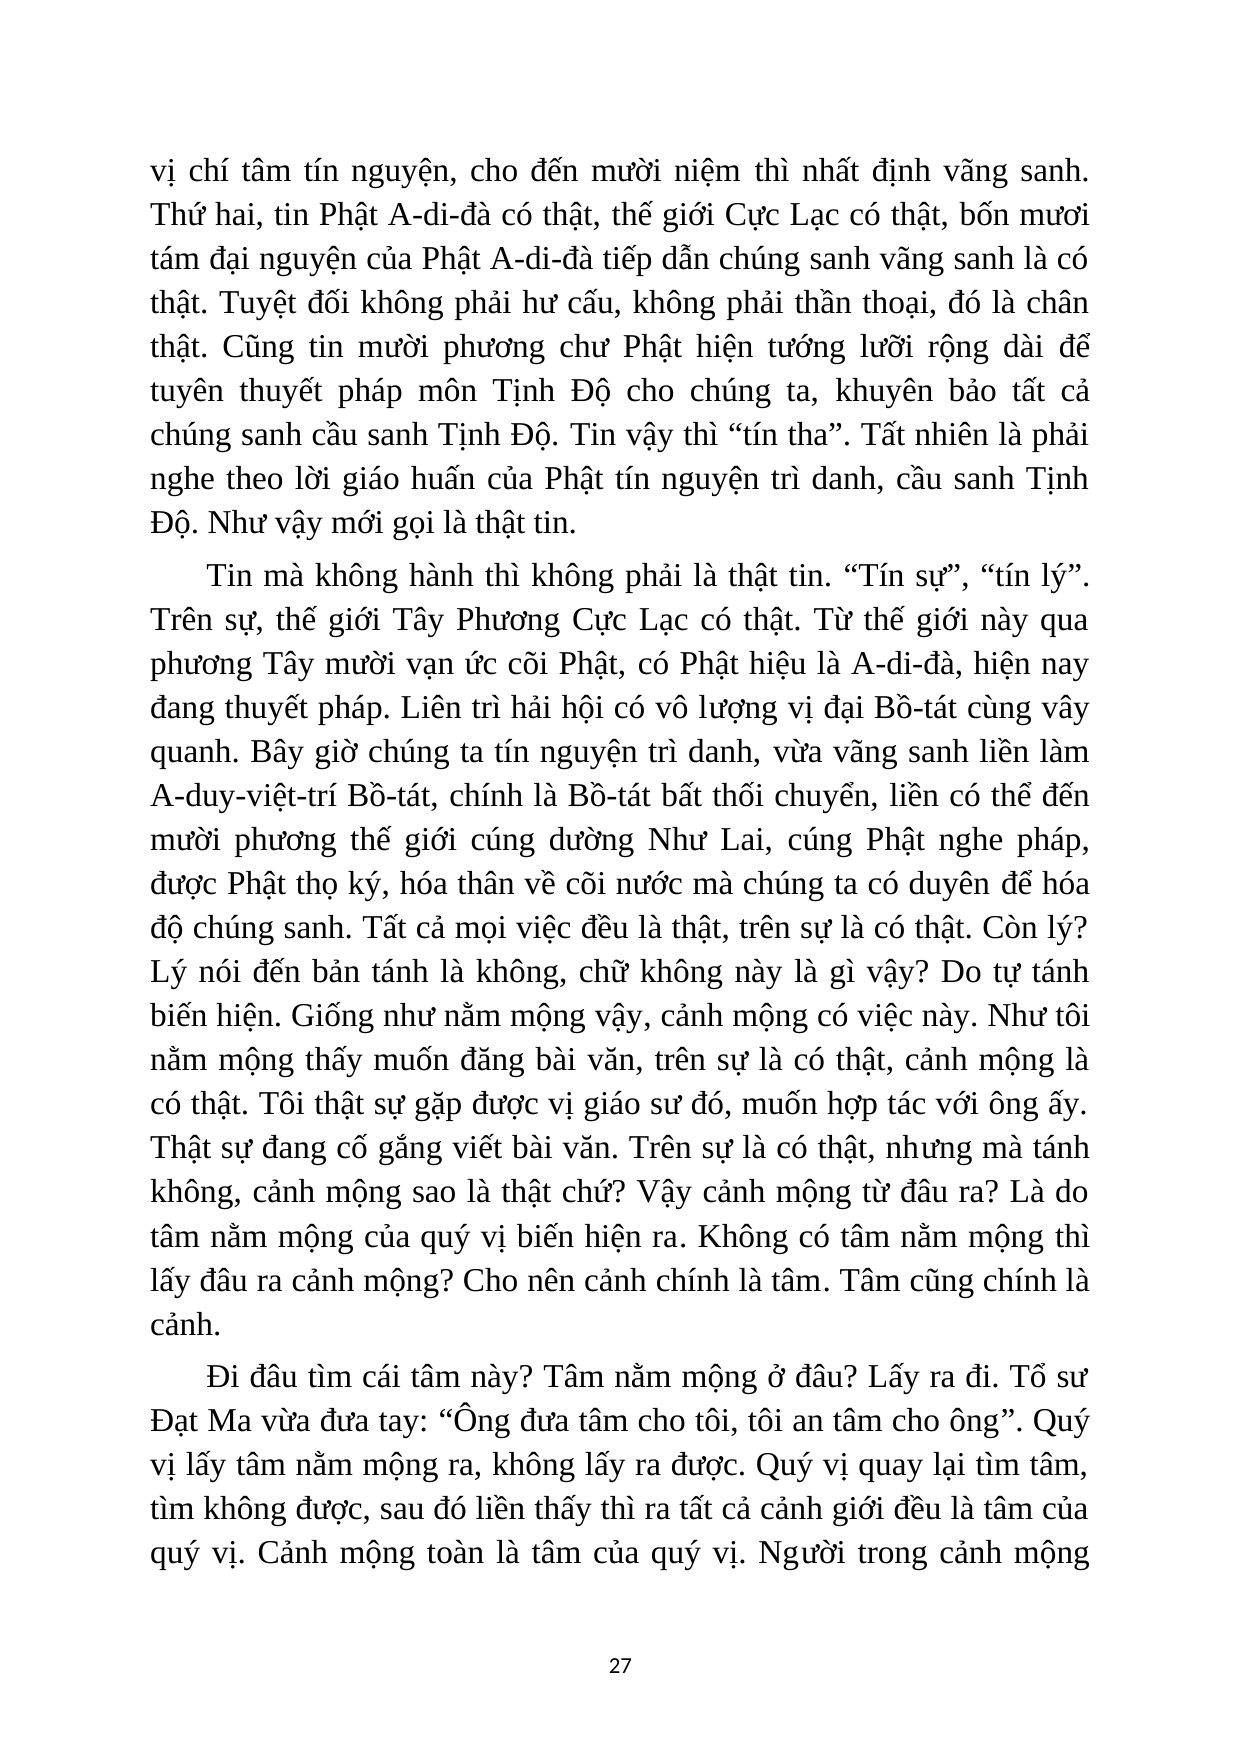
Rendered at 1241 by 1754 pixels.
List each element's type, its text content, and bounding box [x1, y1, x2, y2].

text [150, 150, 1090, 541]
text Tin mà không hành thì không phải là thật tin. “Tín sự”, “tín lý”. Trên sự, thế giới Tây Phương Cực Lạc có thật. Từ thế giới này qua phương Tây mười vạn ức cõi Phật, có Phật hiệu là A-di-đà, hiện nay đang thuyết pháp. Liên trì hải hội có vô lượng vị đại Bồ-tát cùng vây quanh. Bây giờ chúng ta tín nguyện trì danh, vừa vãng sanh liền làm A-duy-việt-trí Bồ-tát, chính là Bồ-tát bất thối chuyển, liền có thể đến mười phương thế giới cúng dường Như Lai, cúng Phật nghe pháp, được Phật thọ ký, hóa thân về cõi nước mà chúng ta có duyên để hóa độ chúng sanh. Tất cả mọi việc đều là thật, trên sự là có thật. Còn lý? Lý nói đến bản tánh là không, chữ không này là gì vậy? Do tự tánh biến hiện. Giống như nằm mộng vậy, cảnh mộng có việc này. Như tôi nằm mộng thấy muốn đăng bài văn, trên sự là có thật, cảnh mộng là có thật. Tôi thật sự gặp được vị giáo sư đó, muốn hợp tác với ông ấy. Thật sự đang cố gắng viết bài văn. Trên sự là có thật, nhưng mà tánh không, cảnh mộng sao là thật chứ? Vậy cảnh mộng từ đâu ra? Là do tâm nằm mộng của quý vị biến hiện ra. Không có tâm nằm mộng thì lấy đâu ra cảnh mộng? Cho nên cảnh chính là tâm. Tâm cũng chính là cảnh. [150, 555, 1090, 1342]
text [150, 1356, 1090, 1571]
